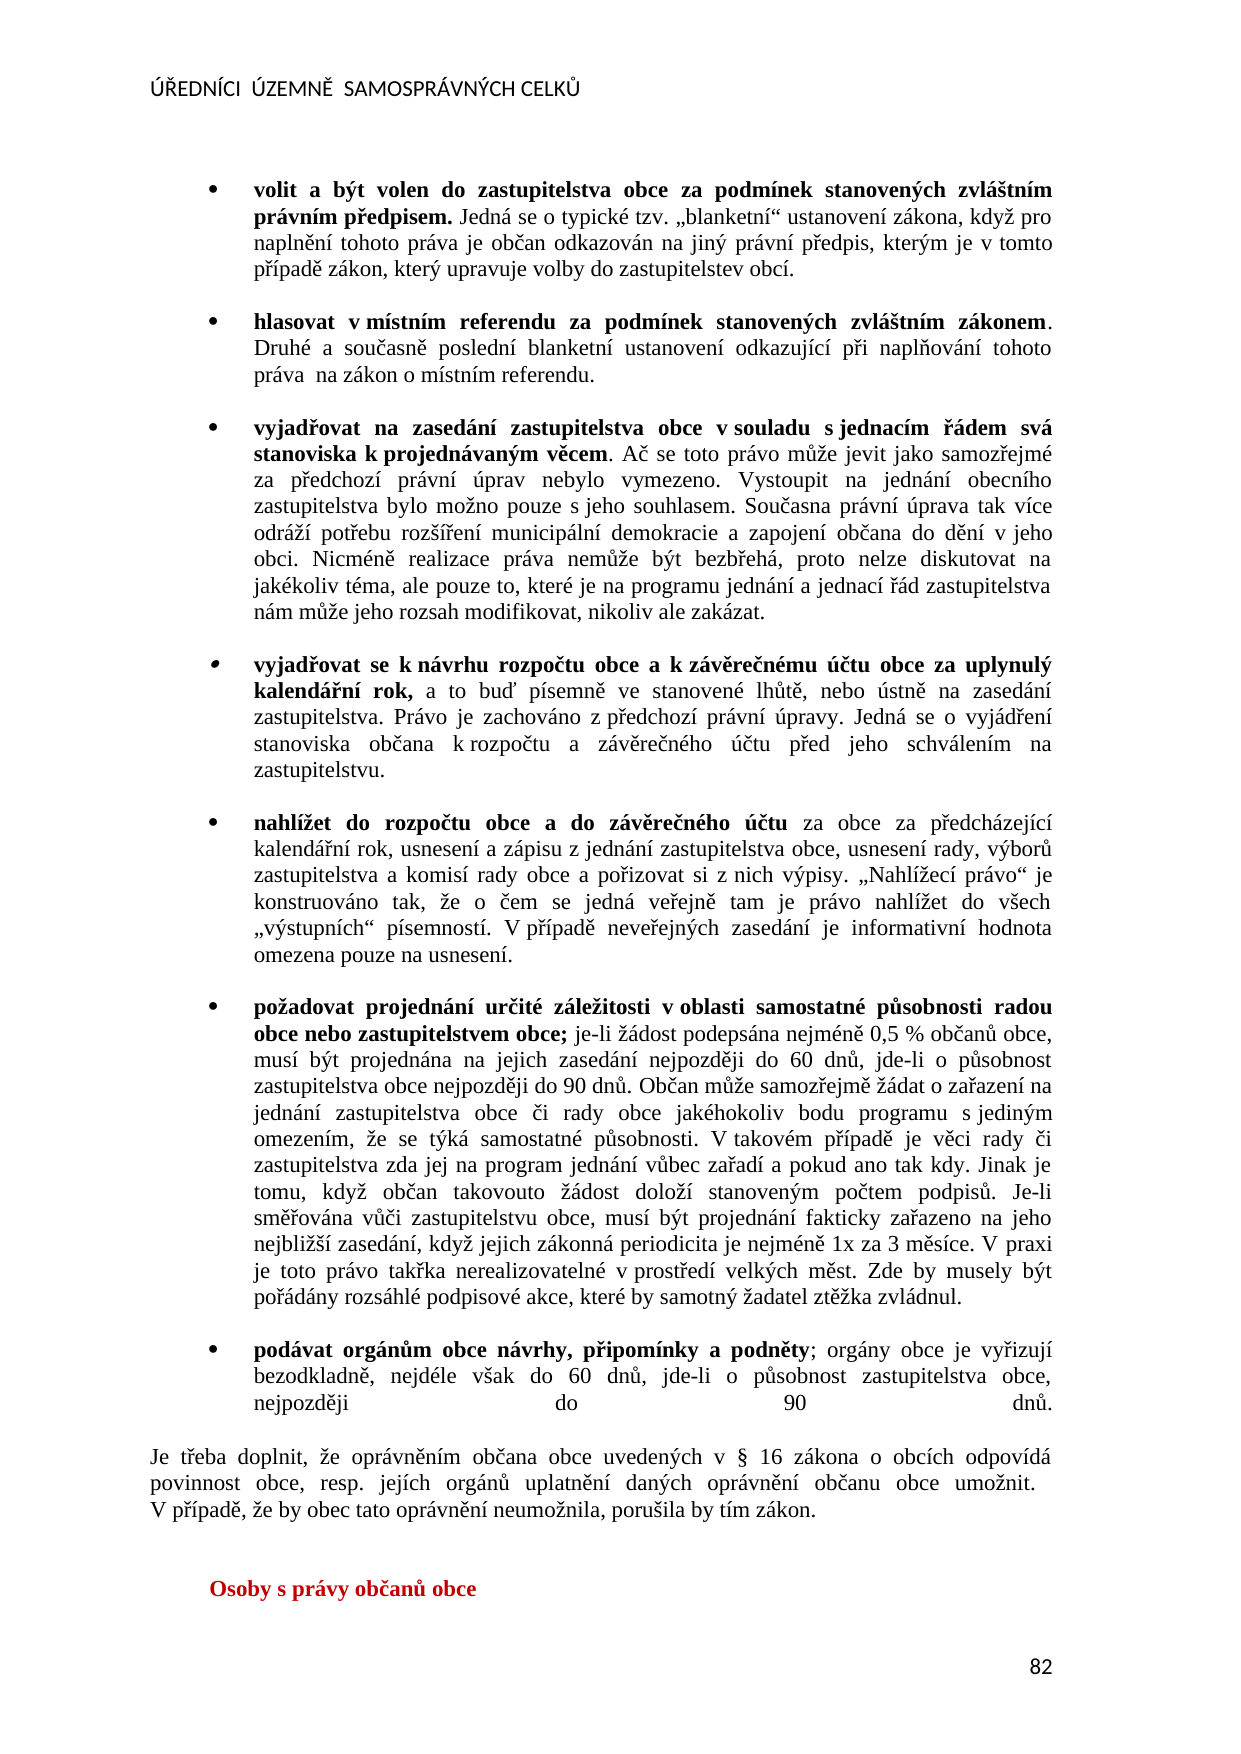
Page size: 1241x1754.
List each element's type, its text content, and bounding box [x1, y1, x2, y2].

text Je třeba doplnit, že oprávněním občana obce uvedených v § 16 zákona o obcích odpovídá povinnost obce, resp. jejích orgánů uplatnění daných oprávnění občanu obce umožnit. V případě, že by obec tato oprávnění neumožnila, porušila by tím zákon. [150, 1443, 1053, 1522]
list volit a být volen do zastupitelstva obce za podmínek stanovených zvláštním právním předpisem. Jedná se o typické tzv. „blanketní“ ustanovení zákona, když pro naplnění tohoto práva je občan odkazován na jiný právní předpis, kterým je v tomto případě zákon, který upravuje volby do zastupitelstev obcí. [209, 176, 1053, 282]
list vyjadřovat na zasedání zastupitelstva obce v souladu s jednacím řádem svá stanoviska k projednávaným věcem. Ač se toto právo může jevit jako samozřejmé za předchozí právní úprav nebylo vymezeno. Vystoupit na jednání obecního zastupitelstva bylo možno pouze s jeho souhlasem. Současna právní úprava tak více odráží potřebu rozšíření municipální demokracie a zapojení občana do dění v jeho obci. Nicméně realizace práva nemůže být bezbřehá, proto nelze diskutovat na jakékoliv téma, ale pouze to, které je na programu jednání a jednací řád zastupitelstva nám může jeho rozsah modifikovat, nikoliv ale zakázat. [209, 413, 1053, 624]
list hlasovat v místním referendu za podmínek stanovených zvláštním zákonem. Druhé a současně poslední blanketní ustanovení odkazující při naplňování tohoto práva na zákon o místním referendu. [209, 308, 1053, 387]
list podávat orgánům obce návrhy, připomínky a podněty; orgány obce je vyřizují bezodkladně, nejdéle však do 60 dnů, jde-li o působnost zastupitelstva obce, nejpozději do 90 dnů. [209, 1336, 1053, 1443]
list požadovat projednání určité záležitosti v oblasti samostatné působnosti radou obce nebo zastupitelstvem obce; je-li žádost podepsána nejméně 0,5 % občanů obce, musí být projednána na jejich zasedání nejpozději do 60 dnů, jde-li o působnost zastupitelstva obce nejpozději do 90 dnů. Občan může samozřejmě žádat o zařazení na jednání zastupitelstva obce či rady obce jakéhokoliv bodu programu s jediným omezením, že se týká samostatné působnosti. V takovém případě je věci rady či zastupitelstva zda jej na program jednání vůbec zařadí a pokud ano tak kdy. Jinak je tomu, když občan takovouto žádost doloží stanoveným počtem podpisů. Je-li směřována vůči zastupitelstvu obce, musí být projednání fakticky zařazeno na jeho nejbližší zasedání, když jejich zákonná periodicita je nejméně 1x za 3 měsíce. V praxi je toto právo takřka nerealizovatelné v prostředí velkých měst. Zde by musely být pořádány rozsáhlé podpisové akce, které by samotný žadatel ztěžka zvládnul. [209, 993, 1053, 1309]
list vyjadřovat se k návrhu rozpočtu obce a k závěrečnému účtu obce za uplynulý kalendářní rok, a to buď písemně ve stanovené lhůtě, nebo ústně na zasedání zastupitelstva. Právo je zachováno z předchozí právní úpravy. Jedná se o vyjádření stanoviska občana k rozpočtu a závěrečného účtu před jeho schválením na zastupitelstvu. [209, 651, 1053, 782]
text Osoby s právy občanů obce [150, 1575, 1053, 1601]
list nahlížet do rozpočtu obce a do závěrečného účtu za obce za předcházející kalendářní rok, usnesení a zápisu z jednání zastupitelstva obce, usnesení rady, výborů zastupitelstva a komisí rady obce a pořizovat si z nich výpisy. „Nahlížecí právo“ je konstruováno tak, že o čem se jedná veřejně tam je právo nahlížet do všech „výstupních“ písemností. V případě neveřejných zasedání je informativní hodnota omezena pouze na usnesení. [209, 809, 1053, 967]
